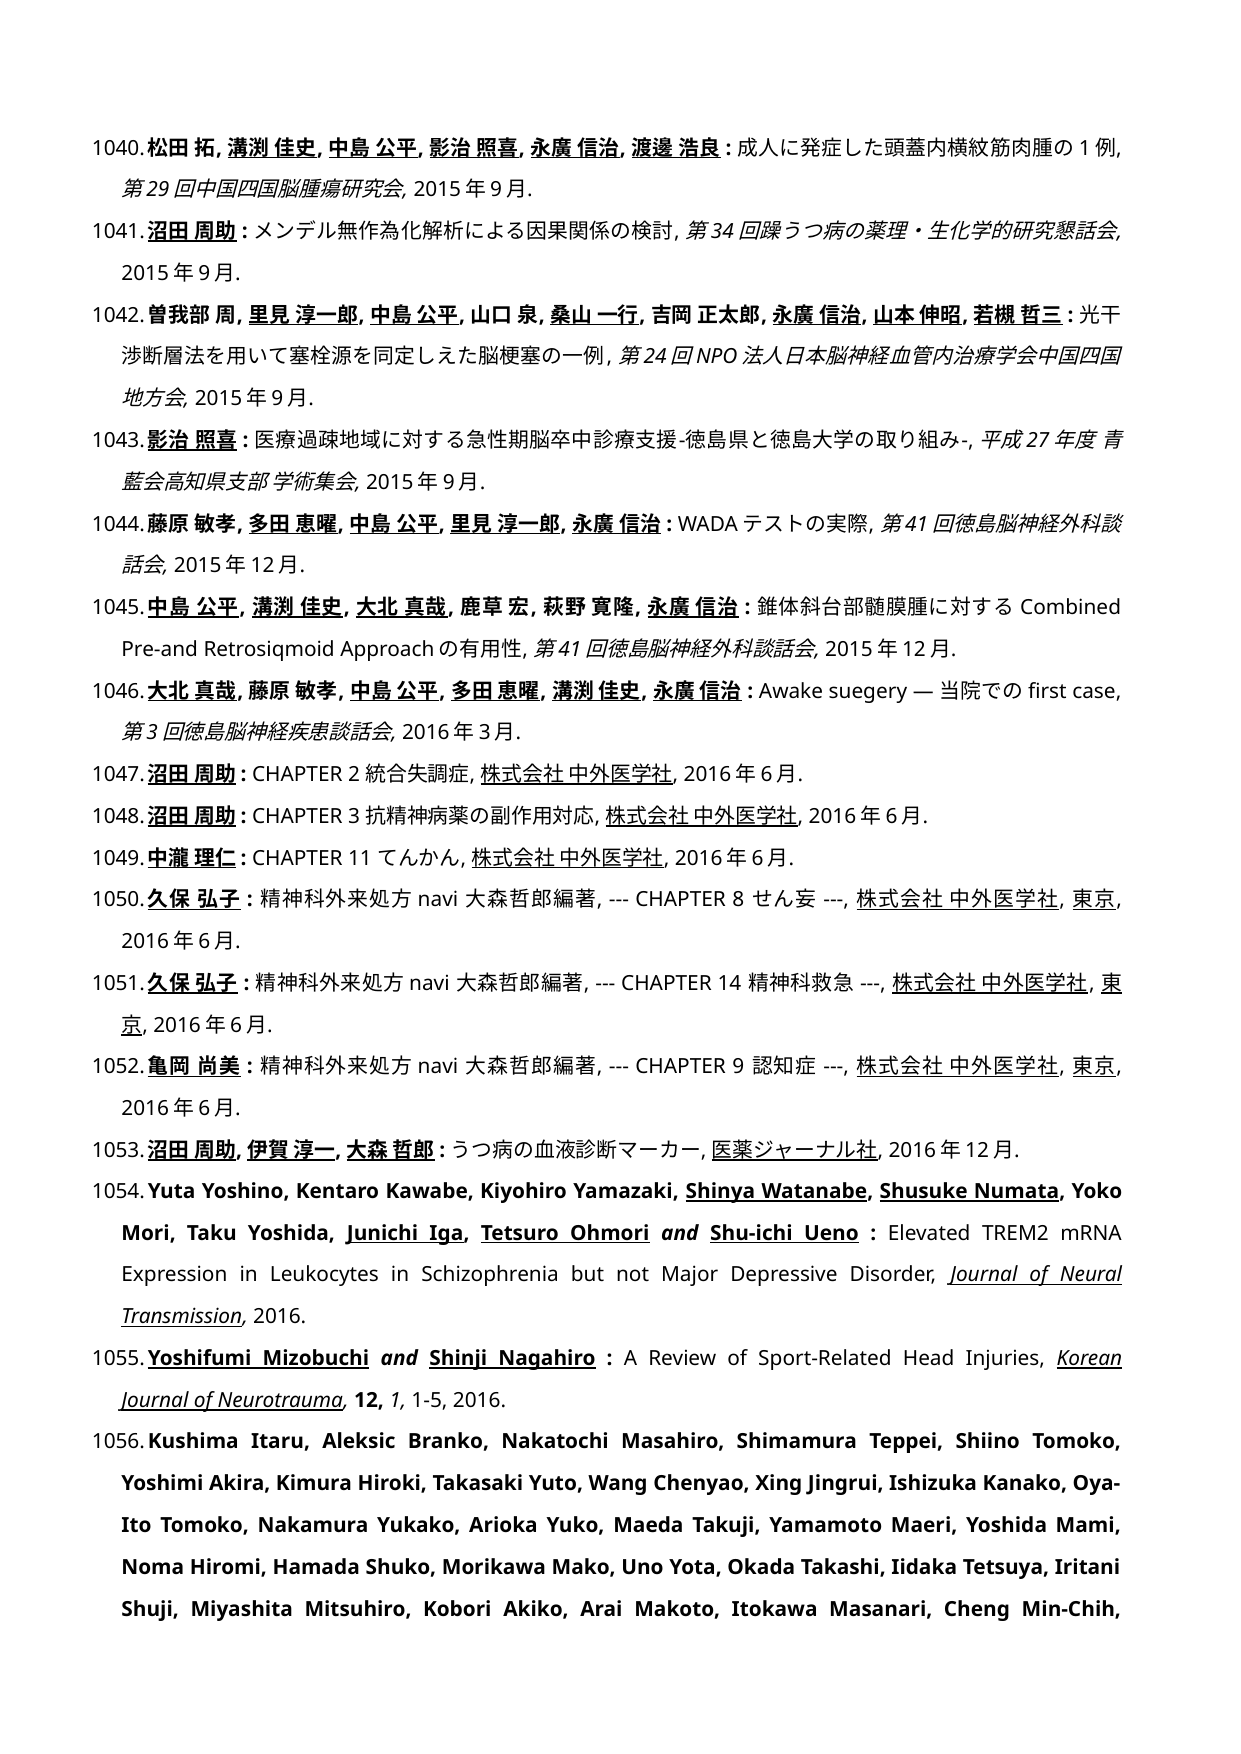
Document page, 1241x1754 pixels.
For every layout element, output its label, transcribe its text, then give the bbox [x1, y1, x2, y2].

list Yoshifumi Mizobuchi and Shinji Nagahiro : A Review of Sport-Related Head Injuries, Korean Journal of Neurotrauma, 12, 1, 1-5, 2016. [92, 1336, 1122, 1420]
list 曽我部 周, 里見 淳一郎, 中島 公平, 山口 泉, 桑山 一行, 吉岡 正太郎, 永廣 信治, 山本 伸昭, 若槻 哲三 : 光干渉断層法を用いて塞栓源を同定しえた脳梗塞の一例, 第24回NPO法人日本脳神経血管内治療学会中国四国地方会, 2015年9月. [92, 292, 1122, 417]
list Yuta Yoshino, Kentaro Kawabe, Kiyohiro Yamazaki, Shinya Watanabe, Shusuke Numata, Yoko Mori, Taku Yoshida, Junichi Iga, Tetsuro Ohmori and Shu-ichi Ueno : Elevated TREM2 mRNA Expression in Leukocytes in Schizophrenia but not Major Depressive Disorder, Journal of Neural Transmission, 2016. [92, 1169, 1122, 1336]
list 藤原 敏孝, 多田 恵曜, 中島 公平, 里見 淳一郎, 永廣 信治 : WADAテストの実際, 第41回徳島脳神経外科談話会, 2015年12月. [92, 501, 1122, 584]
list 沼田 周助 : CHAPTER 3 抗精神病薬の副作用対応, 株式会社 中外医学社, 2016年6月. [92, 793, 1122, 835]
list 久保 弘子 : 精神科外来処方navi 大森哲郎編著, --- CHAPTER 14 精神科救急 ---, 株式会社 中外医学社, 東京, 2016年6月. [92, 961, 1122, 1044]
list 松田 拓, 溝渕 佳史, 中島 公平, 影治 照喜, 永廣 信治, 渡邊 浩良 : 成人に発症した頭蓋内横紋筋肉腫の1例, 第29回中国四国脳腫瘍研究会, 2015年9月. [92, 125, 1122, 209]
list 久保 弘子 : 精神科外来処方navi 大森哲郎編著, --- CHAPTER 8 せん妄 ---, 株式会社 中外医学社, 東京, 2016年6月. [92, 877, 1122, 961]
list 亀岡 尚美 : 精神科外来処方navi 大森哲郎編著, --- CHAPTER 9 認知症 ---, 株式会社 中外医学社, 東京, 2016年6月. [92, 1044, 1122, 1128]
list 中島 公平, 溝渕 佳史, 大北 真哉, 鹿草 宏, 萩野 寛隆, 永廣 信治 : 錐体斜台部髄膜腫に対するCombined Pre-and Retrosiqmoid Approachの有用性, 第41回徳島脳神経外科談話会, 2015年12月. [92, 584, 1122, 668]
list 沼田 周助 : CHAPTER 2 統合失調症, 株式会社 中外医学社, 2016年6月. [92, 752, 1122, 793]
list 沼田 周助, 伊賀 淳一, 大森 哲郎 : うつ病の血液診断マーカー, 医薬ジャーナル社, 2016年12月. [92, 1128, 1122, 1169]
list 中瀧 理仁 : CHAPTER 11 てんかん, 株式会社 中外医学社, 2016年6月. [92, 835, 1122, 877]
list 沼田 周助 : メンデル無作為化解析による因果関係の検討, 第34回躁うつ病の薬理・生化学的研究懇話会, 2015年9月. [92, 209, 1122, 292]
list 影治 照喜 : 医療過疎地域に対する急性期脳卒中診療支援-徳島県と徳島大学の取り組み-, 平成27年度 青藍会高知県支部 学術集会, 2015年9月. [92, 417, 1122, 501]
list 大北 真哉, 藤原 敏孝, 中島 公平, 多田 恵曜, 溝渕 佳史, 永廣 信治 : Awake suegery ― 当院でのfirst case, 第3回徳島脳神経疾患談話会, 2016年3月. [92, 668, 1122, 752]
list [92, 1420, 1122, 1629]
